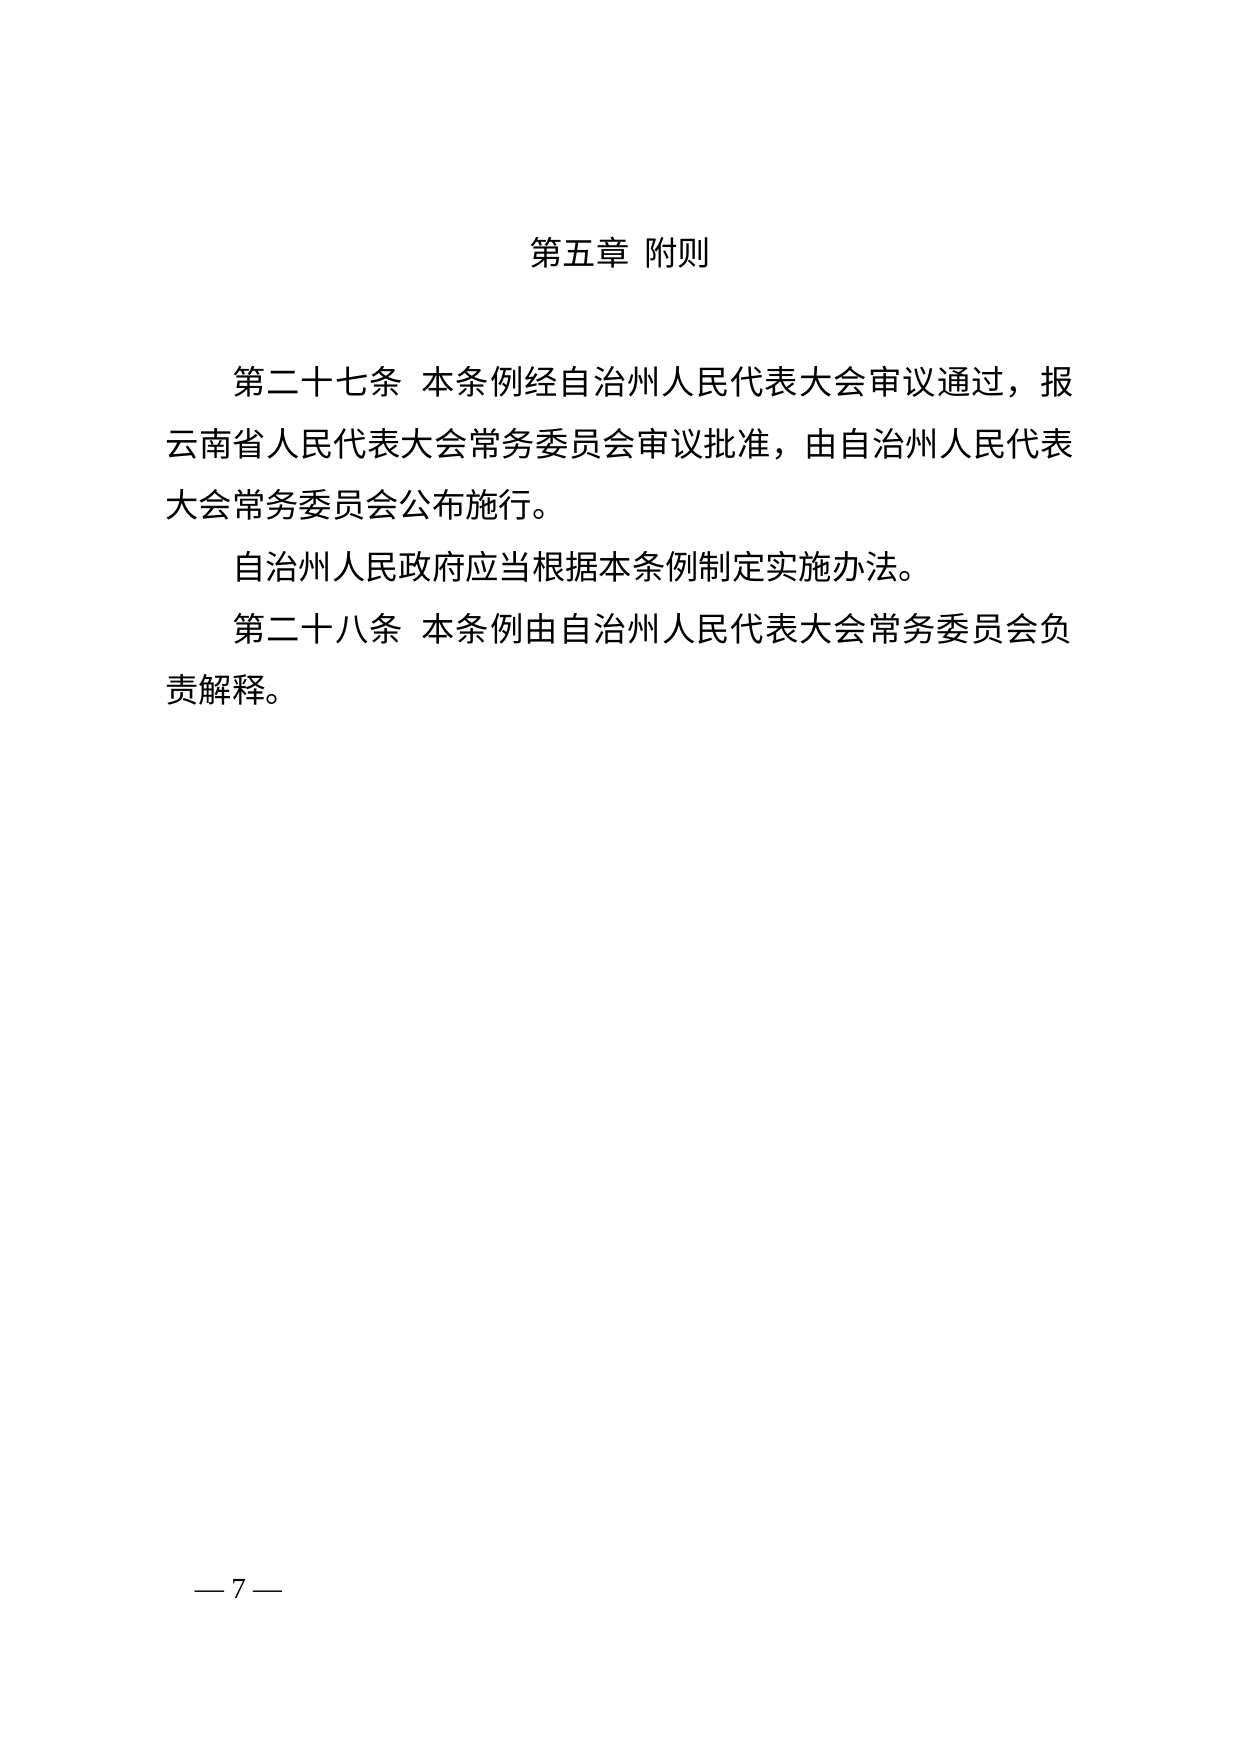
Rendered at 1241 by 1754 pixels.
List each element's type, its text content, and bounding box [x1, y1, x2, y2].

text 自治州人民政府应当根据本条例制定实施办法。 [165, 530, 1075, 592]
text 第五章 附则 [165, 217, 1075, 284]
text 第二十七条 本条例经自治州人民代表大会审议通过，报云南省人民代表大会常务委员会审议批准，由自治州人民代表大会常务委员会公布施行。 [165, 345, 1075, 530]
text 第二十八条 本条例由自治州人民代表大会常务委员会负责解释。 [165, 592, 1075, 715]
